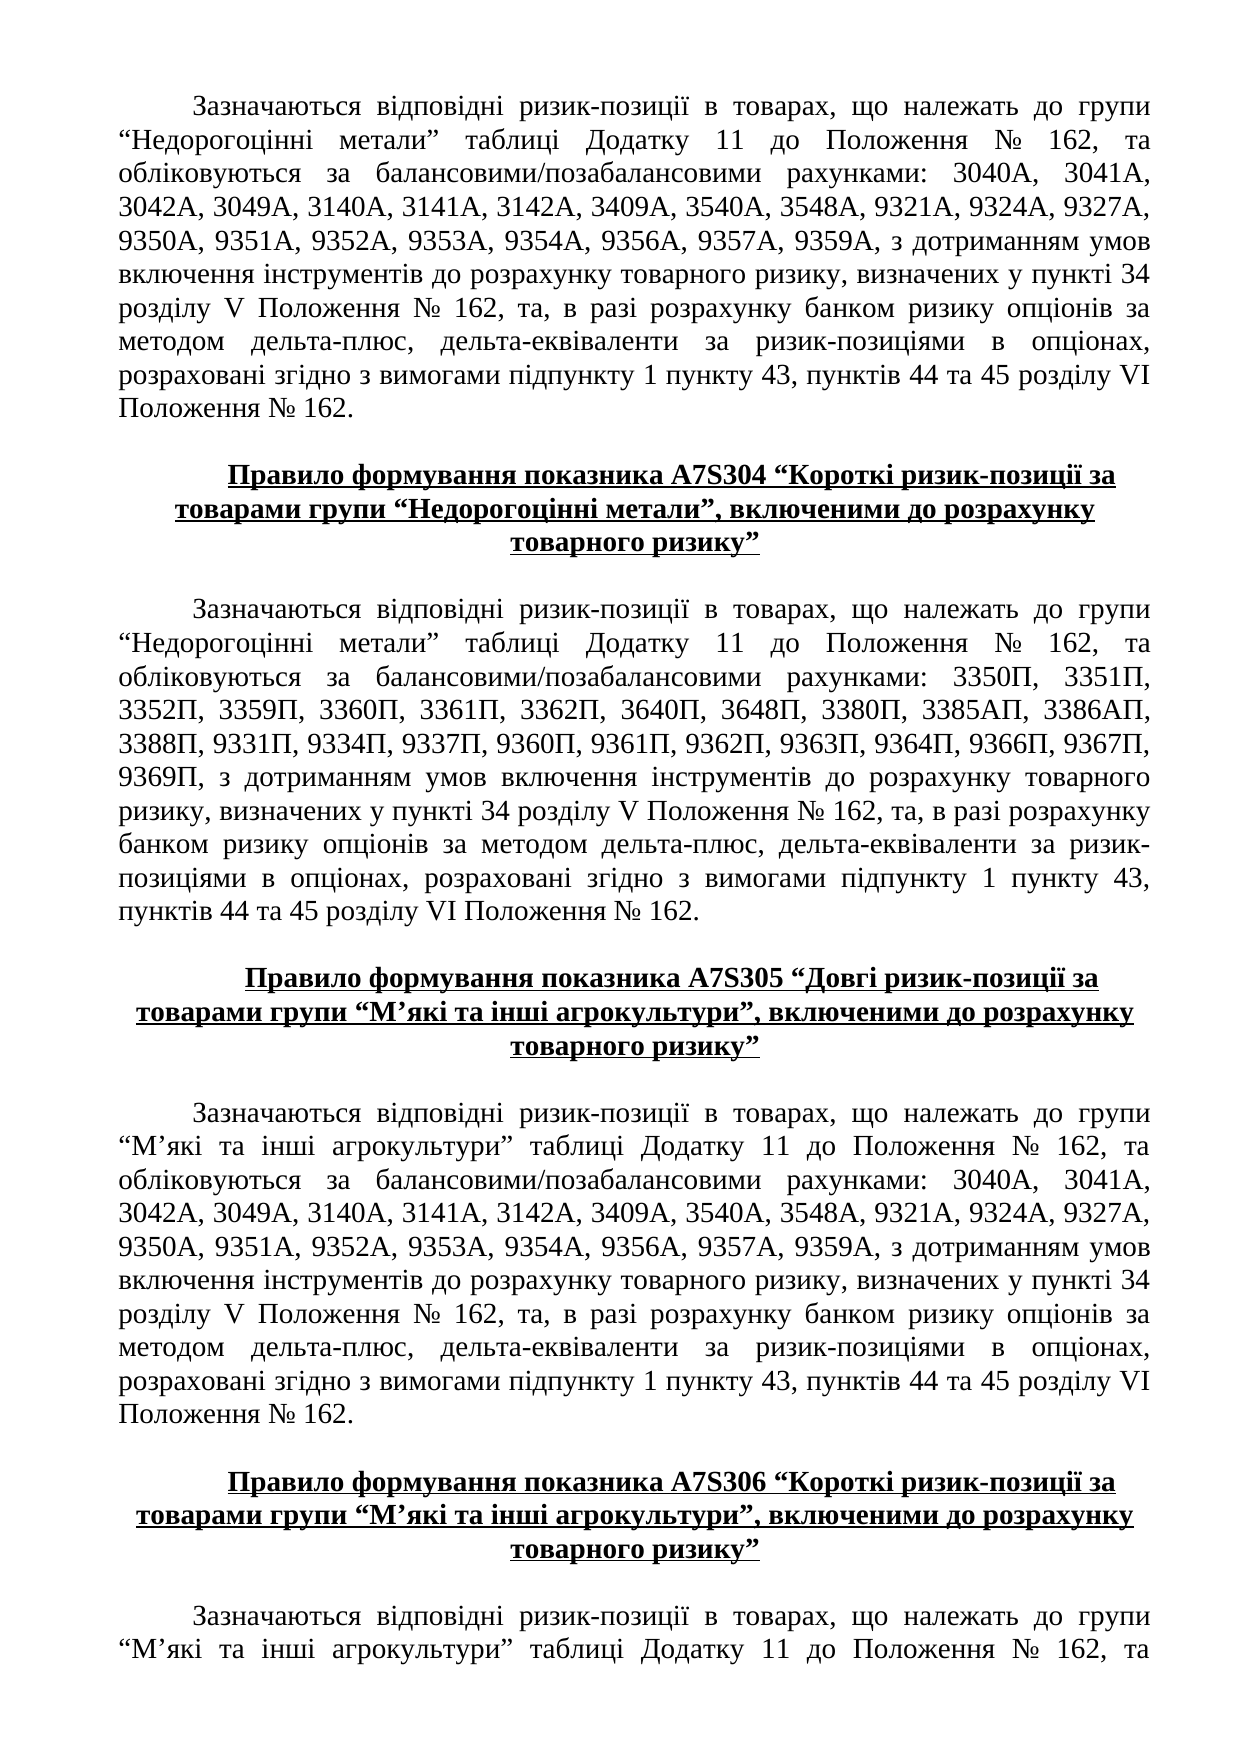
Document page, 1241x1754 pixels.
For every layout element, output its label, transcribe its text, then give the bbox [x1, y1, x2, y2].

text Зазначаються відповідні ризик-позиції в товарах, що належать до групи “Недорогоцінні метали” таблиці Додатку 11 до Положення № 162, та обліковуються за балансовими/позабалансовими рахунками: 3040А, 3041А, 3042А, 3049А, 3140А, 3141А, 3142А, 3409А, 3540А, 3548А, 9321А, 9324А, 9327А, 9350А, 9351А, 9352А, 9353А, 9354А, 9356А, 9357А, 9359А, з дотриманням умов включення інструментів до розрахунку товарного ризику, визначених у пункті 34 розділу V Положення № 162, та, в разі розрахунку банком ризику опціонів за методом дельта-плюс, дельта-еквіваленти за ризик-позиціями в опціонах, розраховані згідно з вимогами підпункту 1 пункту 43, пунктів 44 та 45 розділу VI Положення № 162. [118, 88, 1152, 424]
text Правило формування показника A7S304 “Короткі ризик-позиції за товарами групи “Недорогоцінні метали”, включеними до розрахунку товарного ризику” [118, 457, 1152, 558]
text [118, 1598, 1152, 1665]
text Правило формування показника A7S306 “Короткі ризик-позиції за товарами групи “М’які та інші агрокультури”, включеними до розрахунку товарного ризику” [118, 1464, 1152, 1564]
text Правило формування показника A7S305 “Довгі ризик-позиції за товарами групи “М’які та інші агрокультури”, включеними до розрахунку товарного ризику” [118, 961, 1152, 1061]
text Зазначаються відповідні ризик-позиції в товарах, що належать до групи “Недорогоцінні метали” таблиці Додатку 11 до Положення № 162, та обліковуються за балансовими/позабалансовими рахунками: 3350П, 3351П, 3352П, 3359П, 3360П, 3361П, 3362П, 3640П, 3648П, 3380П, 3385АП, 3386АП, 3388П, 9331П, 9334П, 9337П, 9360П, 9361П, 9362П, 9363П, 9364П, 9366П, 9367П, 9369П, з дотриманням умов включення інструментів до розрахунку товарного ризику, визначених у пункті 34 розділу V Положення № 162, та, в разі розрахунку банком ризику опціонів за методом дельта-плюс, дельта-еквіваленти за ризик-позиціями в опціонах, розраховані згідно з вимогами підпункту 1 пункту 43, пунктів 44 та 45 розділу VI Положення № 162. [118, 592, 1152, 927]
text Зазначаються відповідні ризик-позиції в товарах, що належать до групи “М’які та інші агрокультури” таблиці Додатку 11 до Положення № 162, та обліковуються за балансовими/позабалансовими рахунками: 3040А, 3041А, 3042А, 3049А, 3140А, 3141А, 3142А, 3409А, 3540А, 3548А, 9321А, 9324А, 9327А, 9350А, 9351А, 9352А, 9353А, 9354А, 9356А, 9357А, 9359А, з дотриманням умов включення інструментів до розрахунку товарного ризику, визначених у пункті 34 розділу V Положення № 162, та, в разі розрахунку банком ризику опціонів за методом дельта-плюс, дельта-еквіваленти за ризик-позиціями в опціонах, розраховані згідно з вимогами підпункту 1 пункту 43, пунктів 44 та 45 розділу VI Положення № 162. [118, 1095, 1152, 1430]
